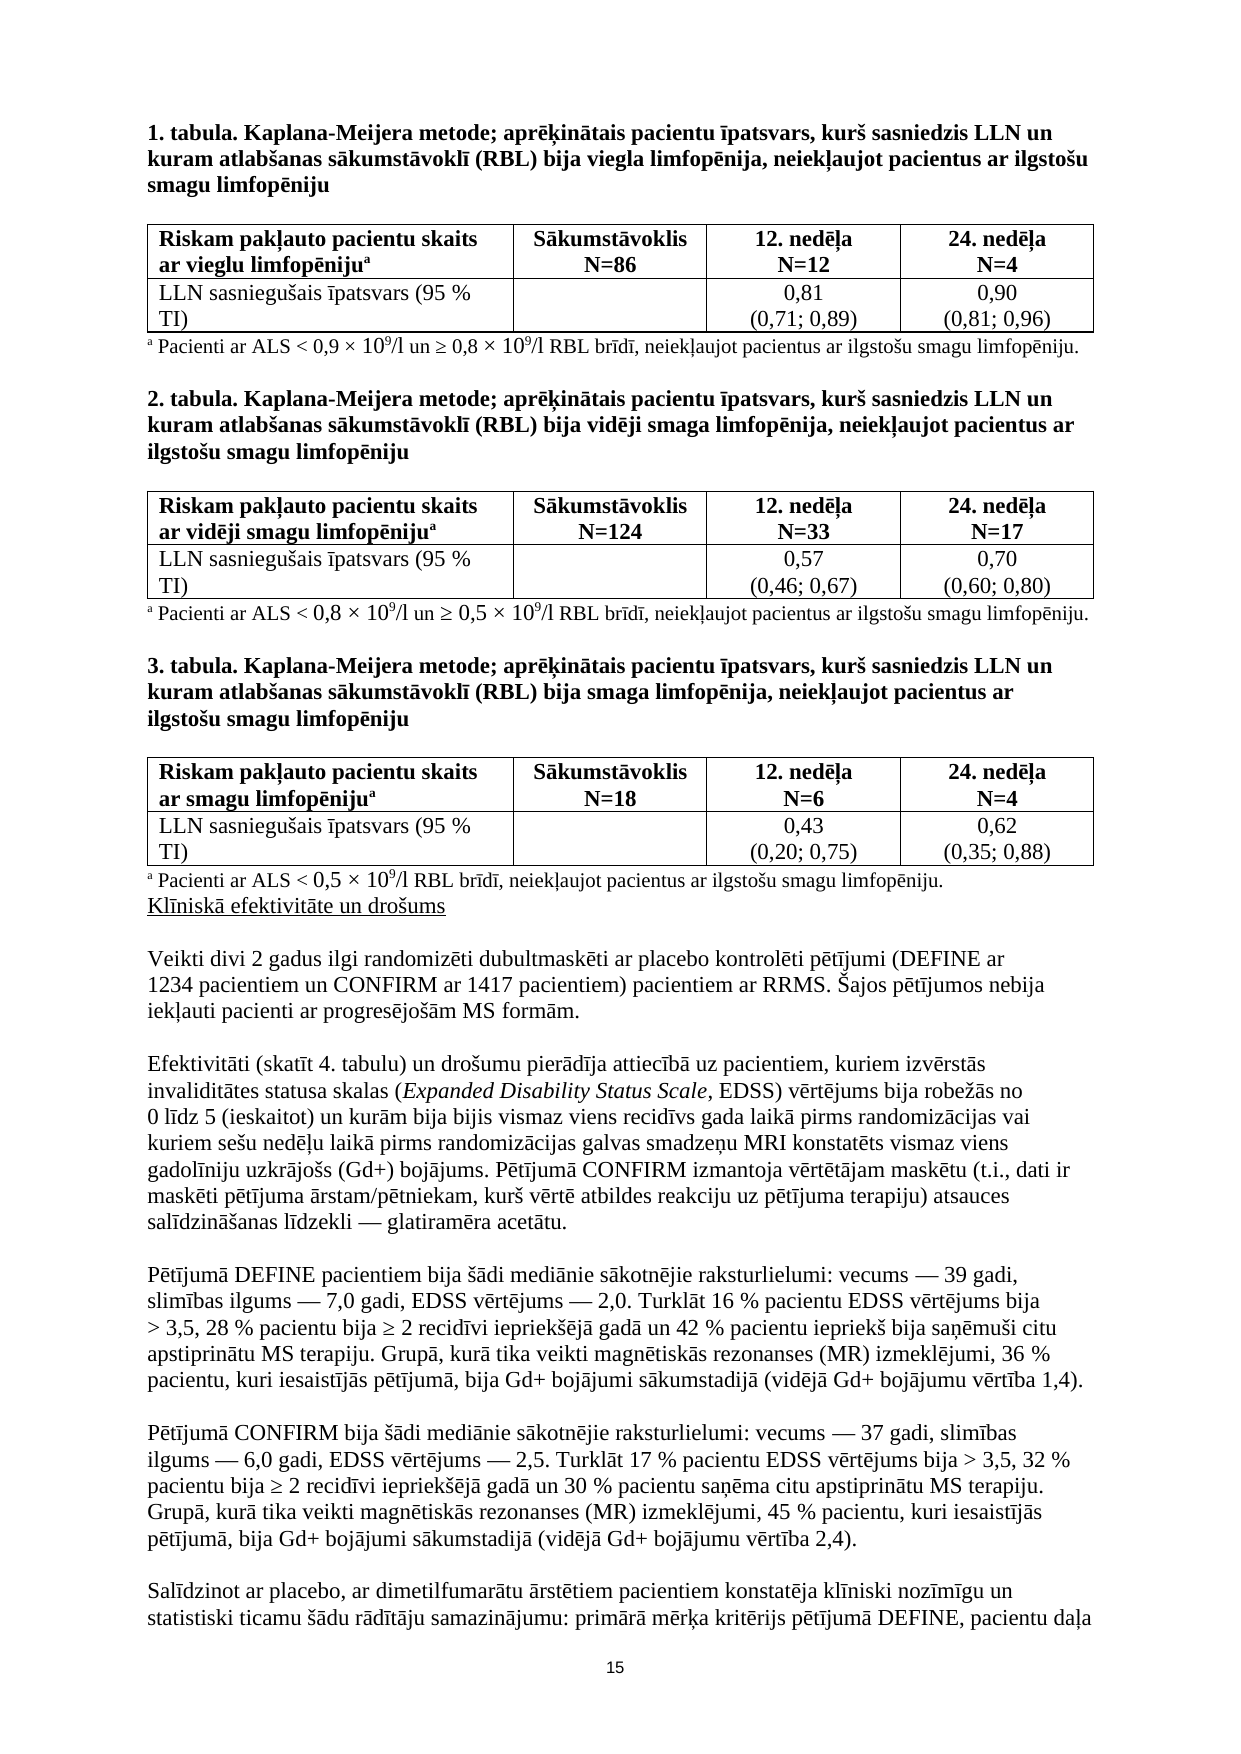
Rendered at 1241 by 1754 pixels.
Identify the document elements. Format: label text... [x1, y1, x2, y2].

text 2. tabula. Kaplana-Meijera metode; aprēķinātais pacientu īpatsvars, kurš sasniedzis LLN un kuram atlabšanas sākumstāvoklī (RBL) bija vidēji smaga limfopēnija, neiekļaujot pacientus ar ilgstošu smagu limfopēniju [147, 385, 1093, 464]
text Pētījumā CONFIRM bija šādi mediānie sākotnējie raksturlielumi: vecums — 37 gadi, slimības ilgums — 6,0 gadi, EDSS vērtējums — 2,5. Turklāt 17 % pacientu EDSS vērtējums bija > 3,5, 32 % pacientu bija ≥ 2 recidīvi iepriekšējā gadā un 30 % pacientu saņēma citu apstiprinātu MS terapiju. Grupā, kurā tika veikti magnētiskās rezonanses (MR) izmeklējumi, 45 % pacientu, kuri iesaistījās pētījumā, bija Gd+ bojājumi sākumstadijā (vidējā Gd+ bojājumu vērtība 2,4). [147, 1419, 1093, 1551]
table_cell 0,81 (0,71; 0,89) [707, 279, 900, 331]
table_cell [514, 279, 706, 331]
table_header Riskam pakļauto pacientu skaits ar vidēji smagu limfopēnijua [148, 492, 513, 544]
text a Pacienti ar ALS < 0,9 × 109/l un ≥ 0,8 × 109/l RBL brīdī, neiekļaujot pacientus ar ilgstošu smagu limfopēniju. [147, 333, 1093, 359]
table_cell LLN sasniegušais īpatsvars (95 % TI) [148, 279, 513, 331]
table_cell 0,43 (0,20; 0,75) [707, 812, 900, 865]
table_header 24. nedēļa N=17 [901, 492, 1093, 544]
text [147, 1577, 1093, 1630]
text Klīniskā efektivitāte un drošums [147, 892, 1093, 918]
text Pētījumā DEFINE pacientiem bija šādi mediānie sākotnējie raksturlielumi: vecums — 39 gadi, slimības ilgums — 7,0 gadi, EDSS vērtējums — 2,0. Turklāt 16 % pacientu EDSS vērtējums bija > 3,5, 28 % pacientu bija ≥ 2 recidīvi iepriekšējā gadā un 42 % pacientu iepriekš bija saņēmuši citu apstiprinātu MS terapiju. Grupā, kurā tika veikti magnētiskās rezonanses (MR) izmeklējumi, 36 % pacientu, kuri iesaistījās pētījumā, bija Gd+ bojājumi sākumstadijā (vidējā Gd+ bojājumu vērtība 1,4). [147, 1261, 1093, 1393]
table_header Sākumstāvoklis N=18 [514, 758, 706, 811]
table_cell 0,62 (0,35; 0,88) [901, 812, 1093, 865]
table_header Sākumstāvoklis N=86 [514, 225, 706, 278]
table_header 12. nedēļa N=33 [707, 492, 900, 544]
table_cell LLN sasniegušais īpatsvars (95 % TI) [148, 812, 513, 865]
table_header 24. nedēļa N=4 [901, 758, 1093, 811]
table_cell 0,90 (0,81; 0,96) [901, 279, 1093, 331]
table_cell 0,70 (0,60; 0,80) [901, 545, 1093, 598]
table_cell LLN sasniegušais īpatsvars (95 % TI) [148, 545, 513, 598]
table_cell [514, 545, 706, 598]
text Veikti divi 2 gadus ilgi randomizēti dubultmaskēti ar placebo kontrolēti pētījumi (DEFINE ar 1234 pacientiem un CONFIRM ar 1417 pacientiem) pacientiem ar RRMS. Šajos pētījumos nebija iekļauti pacienti ar progresējošām MS formām. [147, 945, 1093, 1024]
text a Pacienti ar ALS < 0,8 × 109/l un ≥ 0,5 × 109/l RBL brīdī, neiekļaujot pacientus ar ilgstošu smagu limfopēniju. [147, 599, 1093, 626]
table_cell [514, 812, 706, 865]
table_cell 0,57 (0,46; 0,67) [707, 545, 900, 598]
text 3. tabula. Kaplana-Meijera metode; aprēķinātais pacientu īpatsvars, kurš sasniedzis LLN un kuram atlabšanas sākumstāvoklī (RBL) bija smaga limfopēnija, neiekļaujot pacientus ar ilgstošu smagu limfopēniju [147, 652, 1093, 731]
text a Pacienti ar ALS < 0,5 × 109/l RBL brīdī, neiekļaujot pacientus ar ilgstošu smagu limfopēniju. [147, 866, 1093, 892]
table_header Riskam pakļauto pacientu skaits ar vieglu limfopēnijua [148, 225, 513, 278]
table_header 12. nedēļa N=12 [707, 225, 900, 278]
text 1. tabula. Kaplana-Meijera metode; aprēķinātais pacientu īpatsvars, kurš sasniedzis LLN un kuram atlabšanas sākumstāvoklī (RBL) bija viegla limfopēnija, neiekļaujot pacientus ar ilgstošu smagu limfopēniju [147, 118, 1093, 198]
table_header 12. nedēļa N=6 [707, 758, 900, 811]
table_header 24. nedēļa N=4 [901, 225, 1093, 278]
text Efektivitāti (skatīt 4. tabulu) un drošumu pierādīja attiecībā uz pacientiem, kuriem izvērstās invaliditātes statusa skalas (Expanded Disability Status Scale, EDSS) vērtējums bija robežās no 0 līdz 5 (ieskaitot) un kurām bija bijis vismaz viens recidīvs gada laikā pirms randomizācijas vai kuriem sešu nedēļu laikā pirms randomizācijas galvas smadzeņu MRI konstatēts vismaz viens gadolīniju uzkrājošs (Gd+) bojājums. Pētījumā CONFIRM izmantoja vērtētājam maskētu (t.i., dati ir maskēti pētījuma ārstam/pētniekam, kurš vērtē atbildes reakciju uz pētījuma terapiju) atsauces salīdzināšanas līdzekli — glatiramēra acetātu. [147, 1050, 1093, 1235]
table_header Riskam pakļauto pacientu skaits ar smagu limfopēnijua [148, 758, 513, 811]
table_header Sākumstāvoklis N=124 [514, 492, 706, 544]
